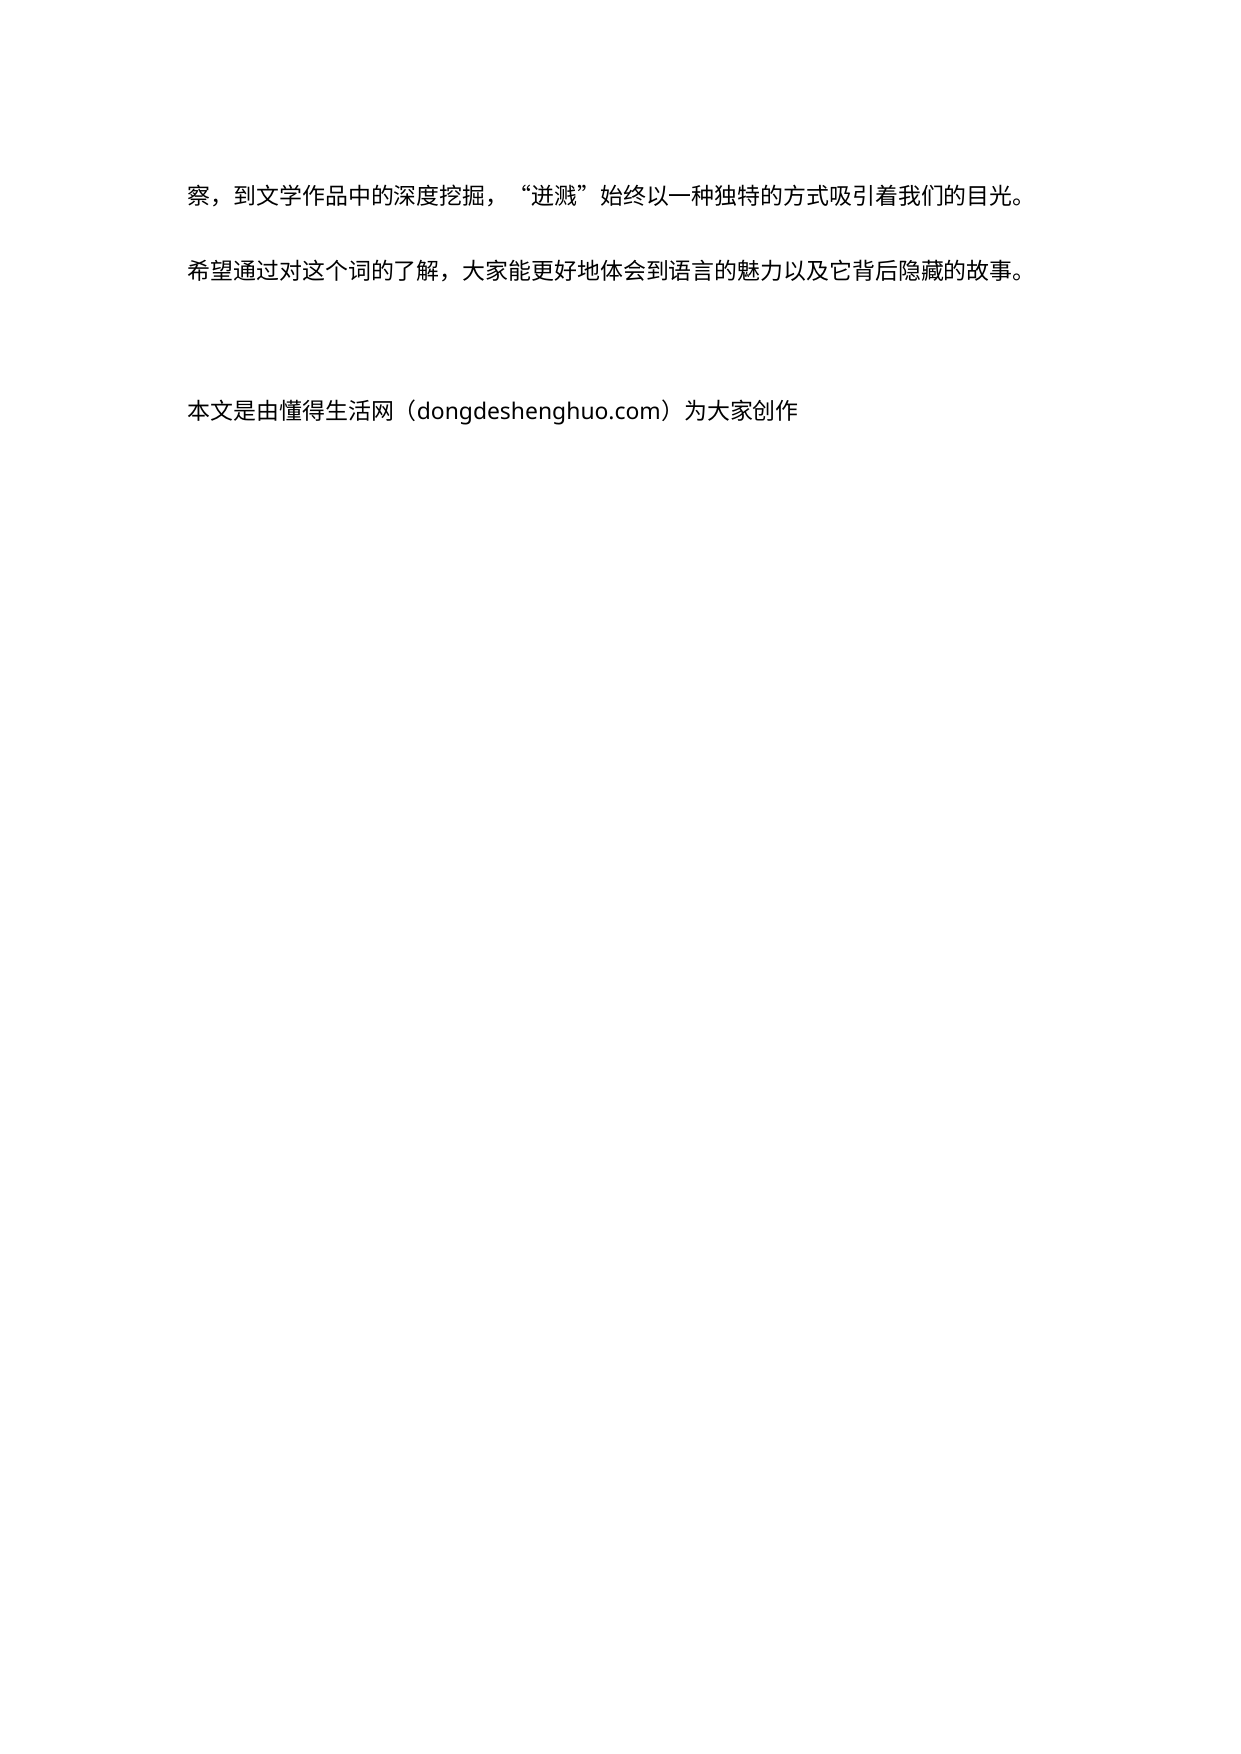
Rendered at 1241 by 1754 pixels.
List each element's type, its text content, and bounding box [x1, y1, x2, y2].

text 本文是由懂得生活网（dongdeshenghuo.com）为大家创作 [187, 377, 1053, 442]
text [187, 162, 1053, 302]
